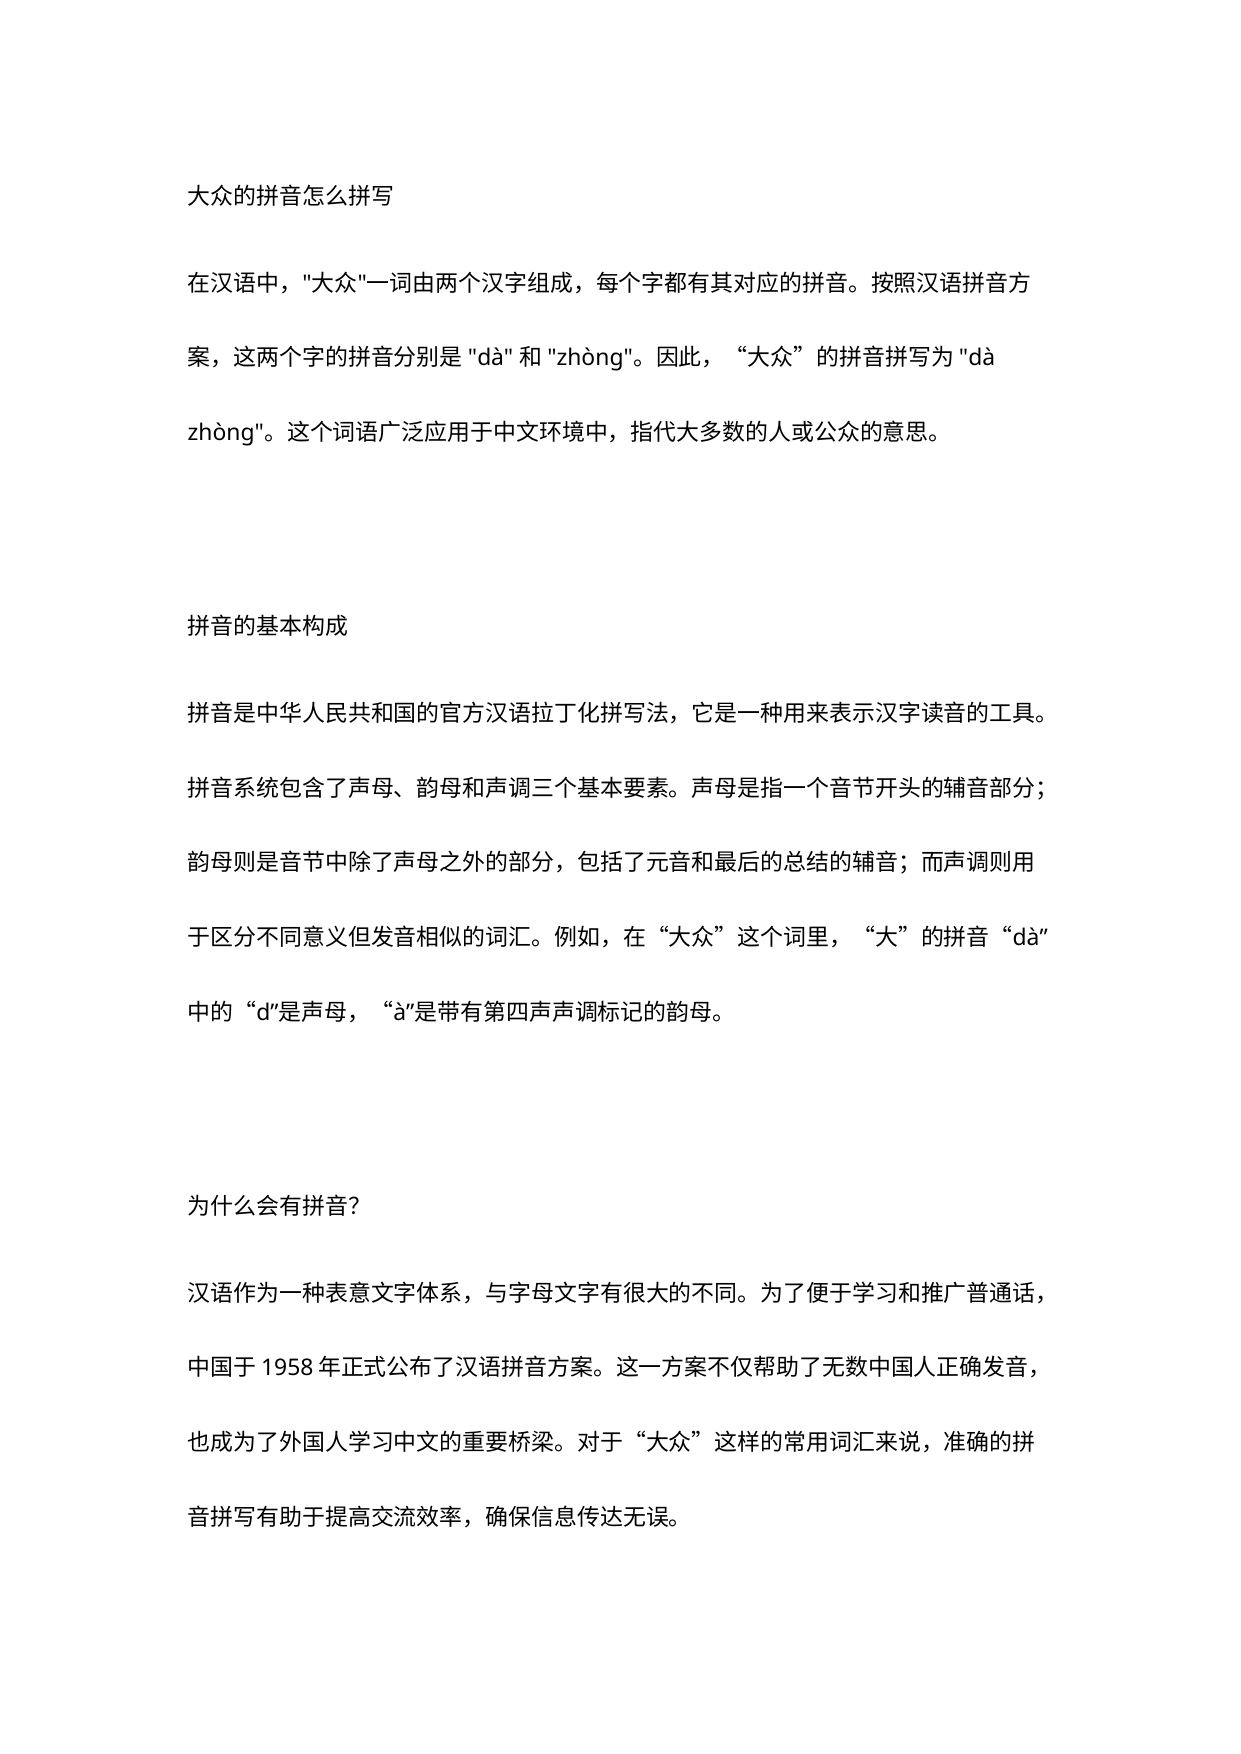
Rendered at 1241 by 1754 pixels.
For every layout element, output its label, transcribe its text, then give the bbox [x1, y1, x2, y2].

text 拼音是中华人民共和国的官方汉语拉丁化拼写法，它是一种用来表示汉字读音的工具。拼音系统包含了声母、韵母和声调三个基本要素。声母是指一个音节开头的辅音部分；韵母则是音节中除了声母之外的部分，包括了元音和最后的总结的辅音；而声调则用于区分不同意义但发音相似的词汇。例如，在“大众”这个词里，“大”的拼音“dà”中的“d”是声母，“à”是带有第四声声调标记的韵母。 [187, 679, 1053, 1043]
text 拼音的基本构成 [187, 592, 1053, 657]
text 汉语作为一种表意文字体系，与字母文字有很大的不同。为了便于学习和推广普通话，中国于1958年正式公布了汉语拼音方案。这一方案不仅帮助了无数中国人正确发音，也成为了外国人学习中文的重要桥梁。对于“大众”这样的常用词汇来说，准确的拼音拼写有助于提高交流效率，确保信息传达无误。 [187, 1258, 1053, 1548]
text 大众的拼音怎么拼写 [187, 162, 1053, 227]
text 为什么会有拼音？ [187, 1172, 1053, 1237]
text 在汉语中，"大众"一词由两个汉字组成，每个字都有其对应的拼音。按照汉语拼音方案，这两个字的拼音分别是 "dà" 和 "zhòng"。因此，“大众”的拼音拼写为 "dà zhòng"。这个词语广泛应用于中文环境中，指代大多数的人或公众的意思。 [187, 248, 1053, 463]
